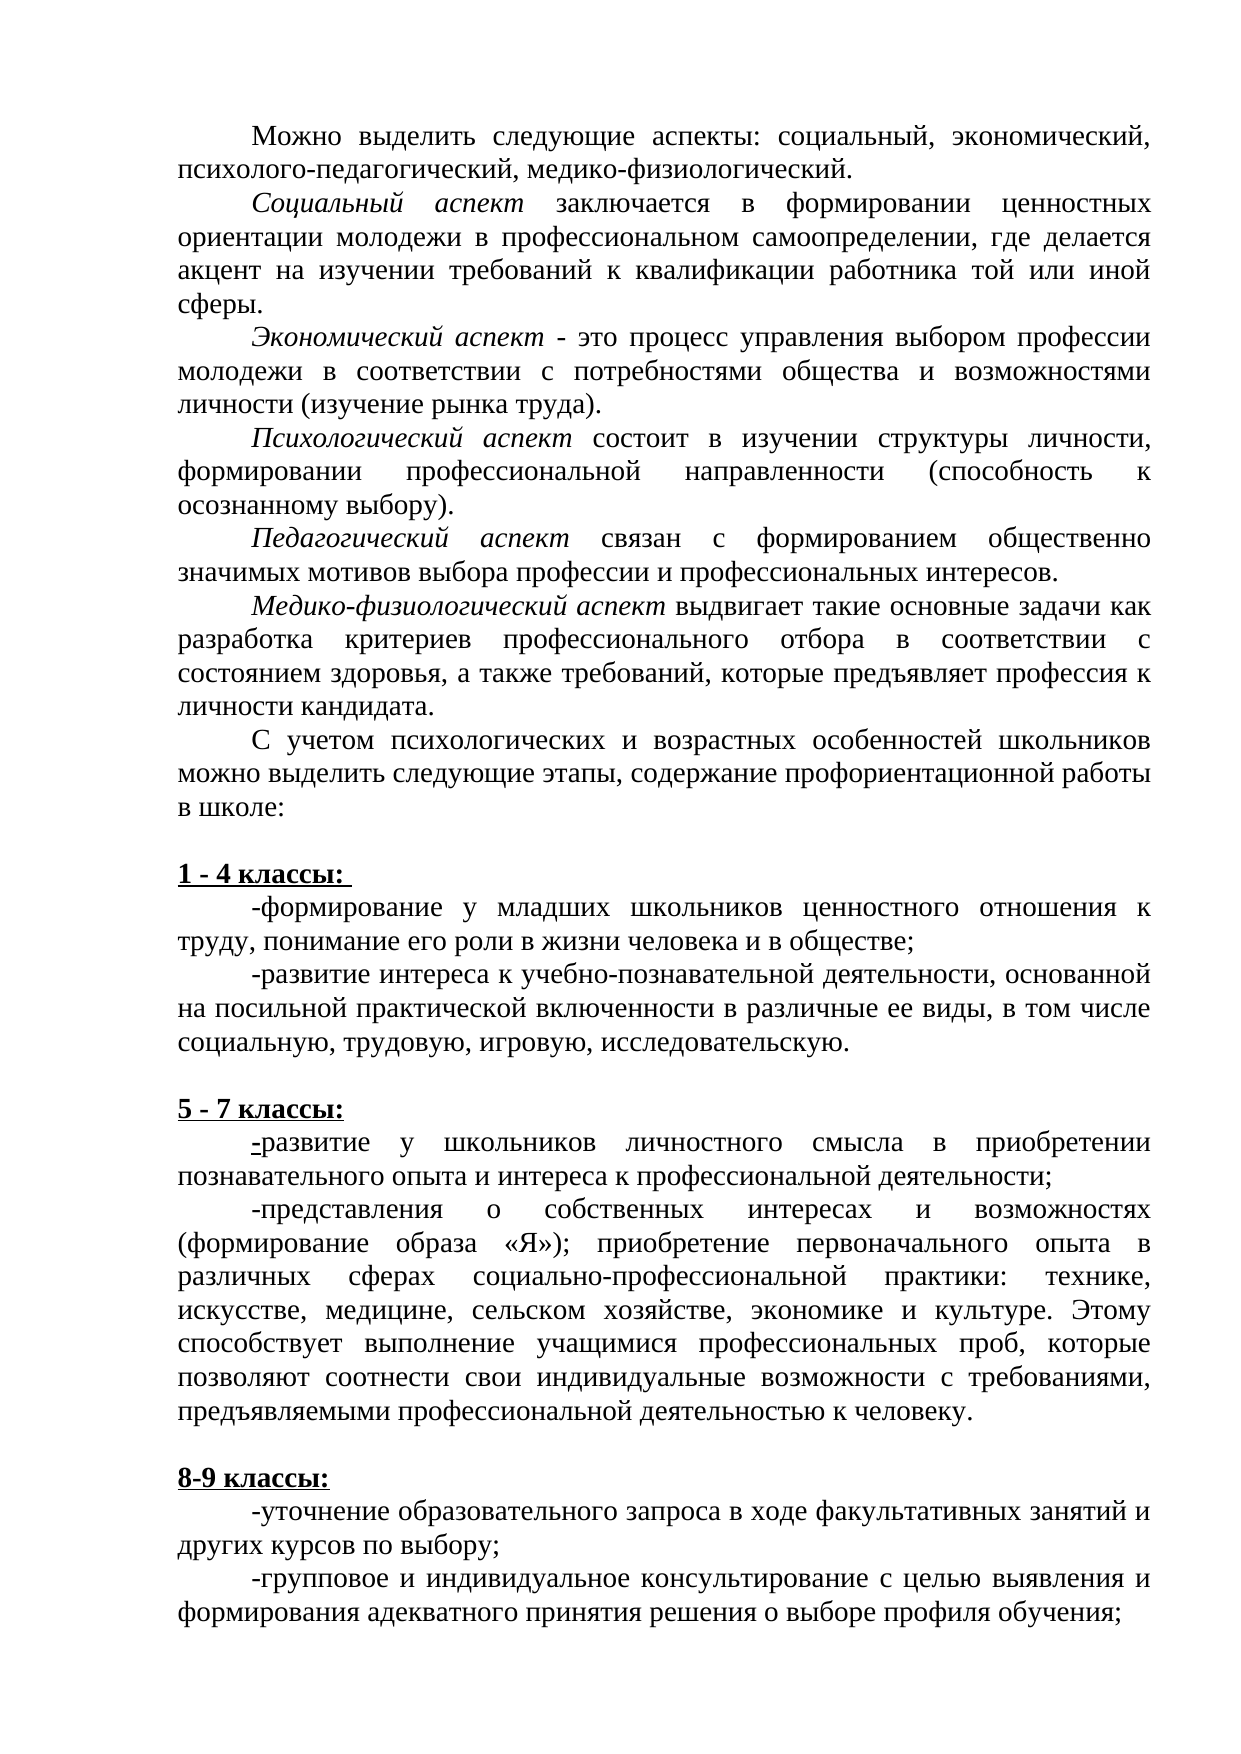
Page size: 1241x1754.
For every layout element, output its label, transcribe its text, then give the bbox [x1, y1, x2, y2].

text 5 - 7 классы: [177, 1091, 1152, 1124]
text -групповое и индивидуальное консультирование с целью выявления и формирования адекватного принятия решения о выборе профиля обучения; [177, 1560, 1152, 1627]
text -развитие у школьников личностного смысла в приобретении познавательного опыта и интереса к профессиональной деятельности; [177, 1124, 1152, 1191]
text -формирование у младших школьников ценностного отношения к труду, понимание его роли в жизни человека и в обществе; [177, 889, 1152, 957]
text Экономический аспект - это процесс управления выбором профессии молодежи в соответствии с потребностями общества и возможностями личности (изучение рынка труда). [177, 319, 1152, 420]
text Социальный аспект заключается в формировании ценностных ориентации молодежи в профессиональном самоопределении, где делается акцент на изучении требований к квалификации работника той или иной сферы. [177, 185, 1152, 319]
text Психологический аспект состоит в изучении структуры личности, формировании профессиональной направленности (способность к осознанному выбору). [177, 420, 1152, 521]
text Медико-физиологический аспект выдвигает такие основные задачи как разработка критериев профессионального отбора в соответствии с состоянием здоровья, а также требований, которые предъявляет профессия к личности кандидата. [177, 588, 1152, 722]
text -развитие интереса к учебно-познавательной деятельности, основанной на посильной практической включенности в различные ее виды, в том числе социальную, трудовую, игровую, исследовательскую. [177, 957, 1152, 1057]
text Можно выделить следующие аспекты: социальный, экономический, психолого-педагогический, медико-физиологический. [177, 118, 1152, 185]
text С учетом психологических и возрастных особенностей школьников можно выделить следующие этапы, содержание профориентационной работы в школе: [177, 722, 1152, 822]
text -представления о собственных интересах и возможностях (формирование образа «Я»); приобретение первоначального опыта в различных сферах социально-профессиональной практики: технике, искусстве, медицине, сельском хозяйстве, экономике и культуре. Этому способствует выполнение учащимися профессиональных проб, которые позволяют соотнести свои индивидуальные возможности с требованиями, предъявляемыми профессиональной деятельностью к человеку. [177, 1191, 1152, 1426]
text -уточнение образовательного запроса в ходе факультативных занятий и других курсов по выбору; [177, 1493, 1152, 1560]
text 8-9 классы: [177, 1460, 1152, 1493]
text Педагогический аспект связан с формированием общественно значимых мотивов выбора профессии и профессиональных интересов. [177, 521, 1152, 588]
text 1 - 4 классы: [177, 856, 1152, 889]
